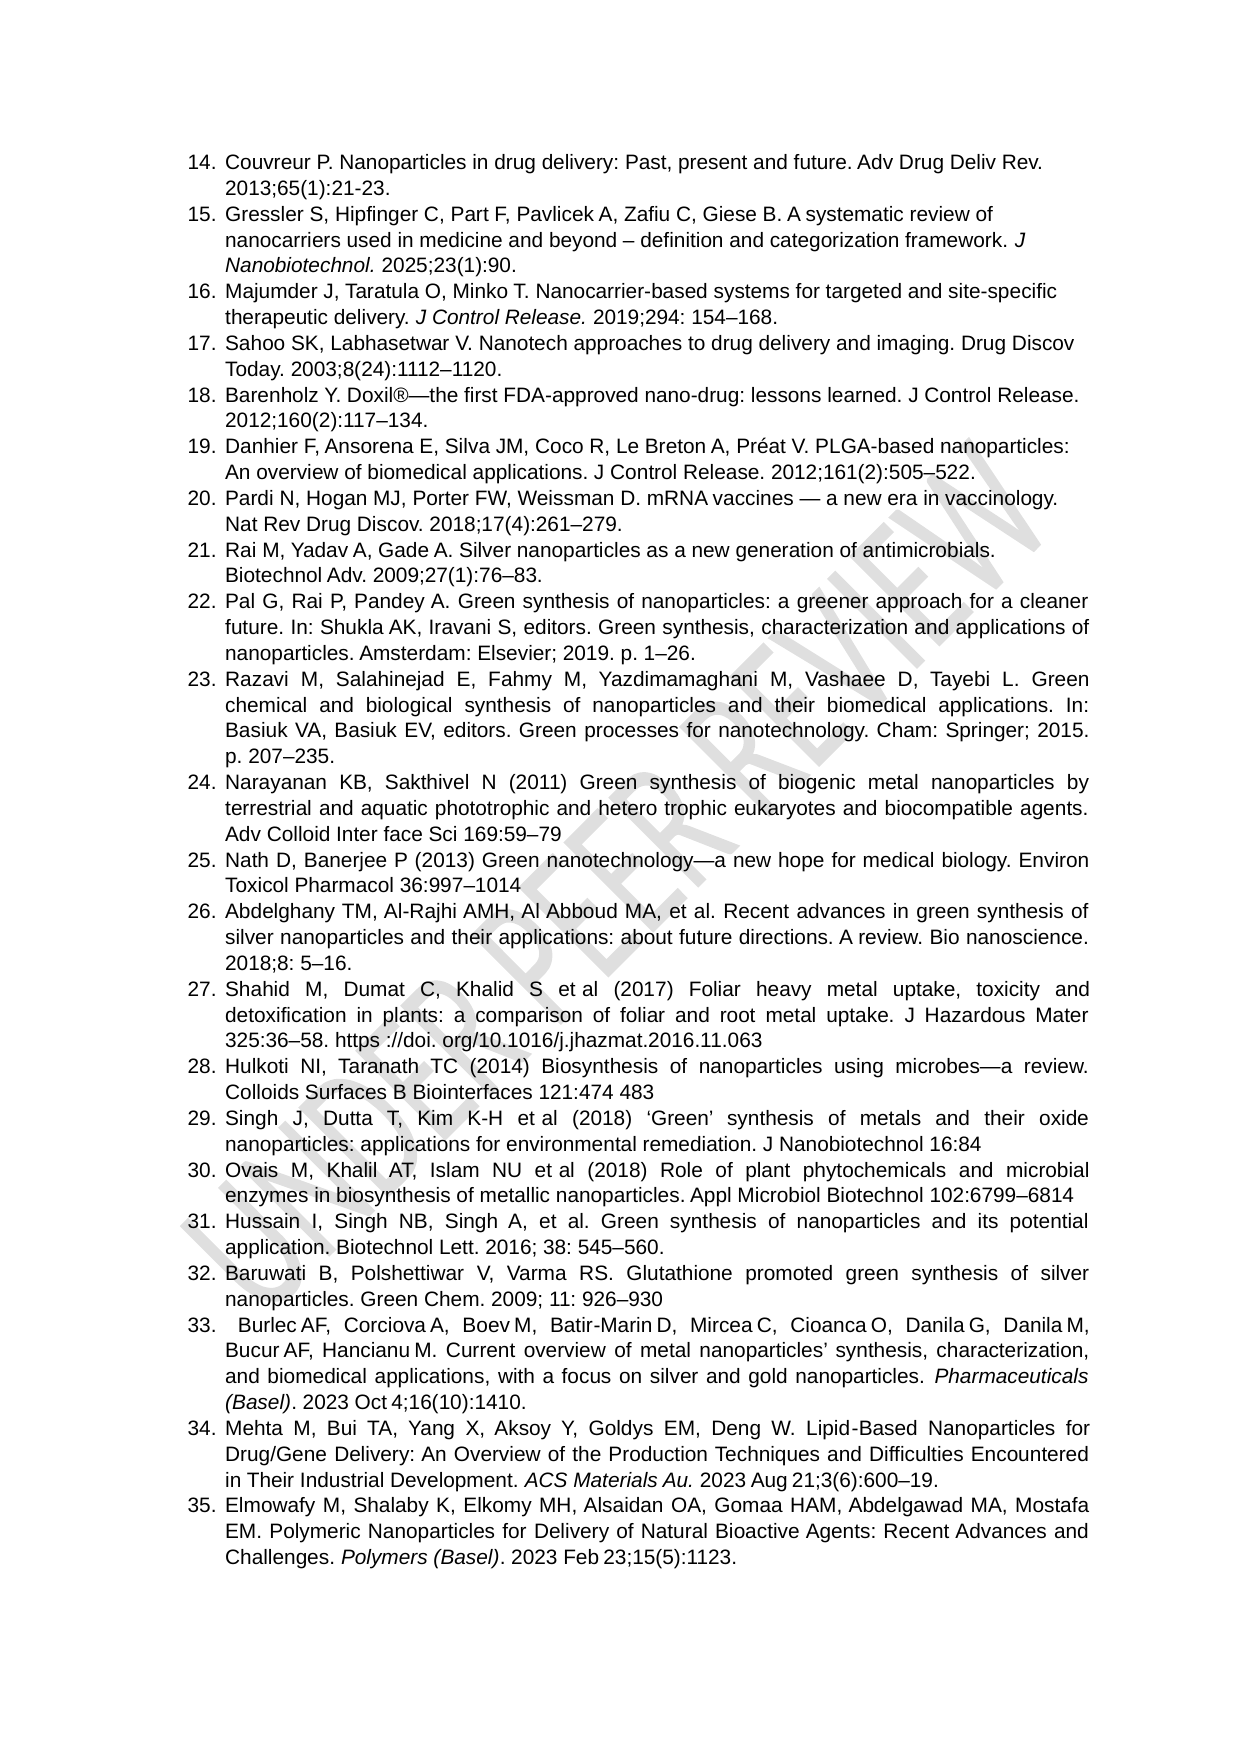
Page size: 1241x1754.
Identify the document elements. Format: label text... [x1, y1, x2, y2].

list Pal G, Rai P, Pandey A. Green synthesis of nanoparticles: a greener approach for a cleaner future. In: Shukla AK, Iravani S, editors. Green synthesis, characterization and applications of nanoparticles. Amsterdam: Elsevier; 2019. p. 1–26. [187, 589, 1090, 665]
list Abdelghany TM, Al-Rajhi AMH, Al Abboud MA, et al. Recent advances in green synthesis of silver nanoparticles and their applications: about future directions. A review. Bio nanoscience. 2018;8: 5–16. [187, 899, 1090, 975]
list Rai M, Yadav A, Gade A. Silver nanoparticles as a new generation of antimicrobials. Biotechnol Adv. 2009;27(1):76–83. [187, 537, 1090, 587]
list Couvreur P. Nanoparticles in drug delivery: Past, present and future. Adv Drug Deliv Rev. 2013;65(1):21-23. [187, 150, 1090, 200]
list Barenholz Y. Doxil®—the first FDA-approved nano-drug: lessons learned. J Control Release. 2012;160(2):117–134. [187, 382, 1090, 432]
list Elmowafy M, Shalaby K, Elkomy MH, Alsaidan OA, Gomaa HAM, Abdelgawad MA, Mostafa EM. Polymeric Nanoparticles for Delivery of Natural Bioactive Agents: Recent Advances and Challenges. Polymers (Basel). 2023 Feb 23;15(5):1123. [187, 1493, 1090, 1569]
list Baruwati B, Polshettiwar V, Varma RS. Glutathione promoted green synthesis of silver nanoparticles. Green Chem. 2009; 11: 926–930 [187, 1261, 1090, 1311]
list Burlec AF, Corciova A, Boev M, Batir-Marin D, Mircea C, Cioanca O, Danila G, Danila M, Bucur AF, Hancianu M. Current overview of metal nanoparticles’ synthesis, characterization, and biomedical applications, with a focus on silver and gold nanoparticles. Pharmaceuticals (Basel). 2023 Oct 4;16(10):1410. [187, 1312, 1090, 1414]
list Sahoo SK, Labhasetwar V. Nanotech approaches to drug delivery and imaging. Drug Discov Today. 2003;8(24):1112–1120. [187, 331, 1090, 381]
list Majumder J, Taratula O, Minko T. Nanocarrier-based systems for targeted and site-specific therapeutic delivery. J Control Release. 2019;294: 154–168. [187, 279, 1090, 329]
list Shahid M, Dumat C, Khalid S et al (2017) Foliar heavy metal uptake, toxicity and detoxification in plants: a comparison of foliar and root metal uptake. J Hazardous Mater 325:36–58. https ://doi. org/10.1016/j.jhazmat.2016.11.063 [187, 977, 1090, 1052]
list Hussain I, Singh NB, Singh A, et al. Green synthesis of nanoparticles and its potential application. Biotechnol Lett. 2016; 38: 545–560. [187, 1209, 1090, 1259]
list Hulkoti NI, Taranath TC (2014) Biosynthesis of nanoparticles using microbes—a review. Colloids Surfaces B Biointerfaces 121:474 483 [187, 1054, 1090, 1104]
list Pardi N, Hogan MJ, Porter FW, Weissman D. mRNA vaccines — a new era in vaccinology. Nat Rev Drug Discov. 2018;17(4):261–279. [187, 486, 1090, 536]
list Ovais M, Khalil AT, Islam NU et al (2018) Role of plant phytochemicals and microbial enzymes in biosynthesis of metallic nanoparticles. Appl Microbiol Biotechnol 102:6799–6814 [187, 1157, 1090, 1207]
list Gressler S, Hipfinger C, Part F, Pavlicek A, Zafiu C, Giese B. A systematic review of nanocarriers used in medicine and beyond – definition and categorization framework. J Nanobiotechnol. 2025;23(1):90. [187, 202, 1090, 277]
list Narayanan KB, Sakthivel N (2011) Green synthesis of biogenic metal nanoparticles by terrestrial and aquatic phototrophic and hetero trophic eukaryotes and biocompatible agents. Adv Colloid Inter face Sci 169:59–79 [187, 770, 1090, 846]
list Nath D, Banerjee P (2013) Green nanotechnology—a new hope for medical biology. Environ Toxicol Pharmacol 36:997–1014 [187, 847, 1090, 897]
list Danhier F, Ansorena E, Silva JM, Coco R, Le Breton A, Préat V. PLGA-based nanoparticles: An overview of biomedical applications. J Control Release. 2012;161(2):505–522. [187, 434, 1090, 484]
list Mehta M, Bui TA, Yang X, Aksoy Y, Goldys EM, Deng W. Lipid-Based Nanoparticles for Drug/Gene Delivery: An Overview of the Production Techniques and Difficulties Encountered in Their Industrial Development. ACS Materials Au. 2023 Aug 21;3(6):600–19. [187, 1416, 1090, 1491]
list Razavi M, Salahinejad E, Fahmy M, Yazdimamaghani M, Vashaee D, Tayebi L. Green chemical and biological synthesis of nanoparticles and their biomedical applications. In: Basiuk VA, Basiuk EV, editors. Green processes for nanotechnology. Cham: Springer; 2015. p. 207–235. [187, 667, 1090, 768]
list Singh J, Dutta T, Kim K-H et al (2018) ‘Green’ synthesis of metals and their oxide nanoparticles: applications for environmental remediation. J Nanobiotechnol 16:84 [187, 1106, 1090, 1156]
